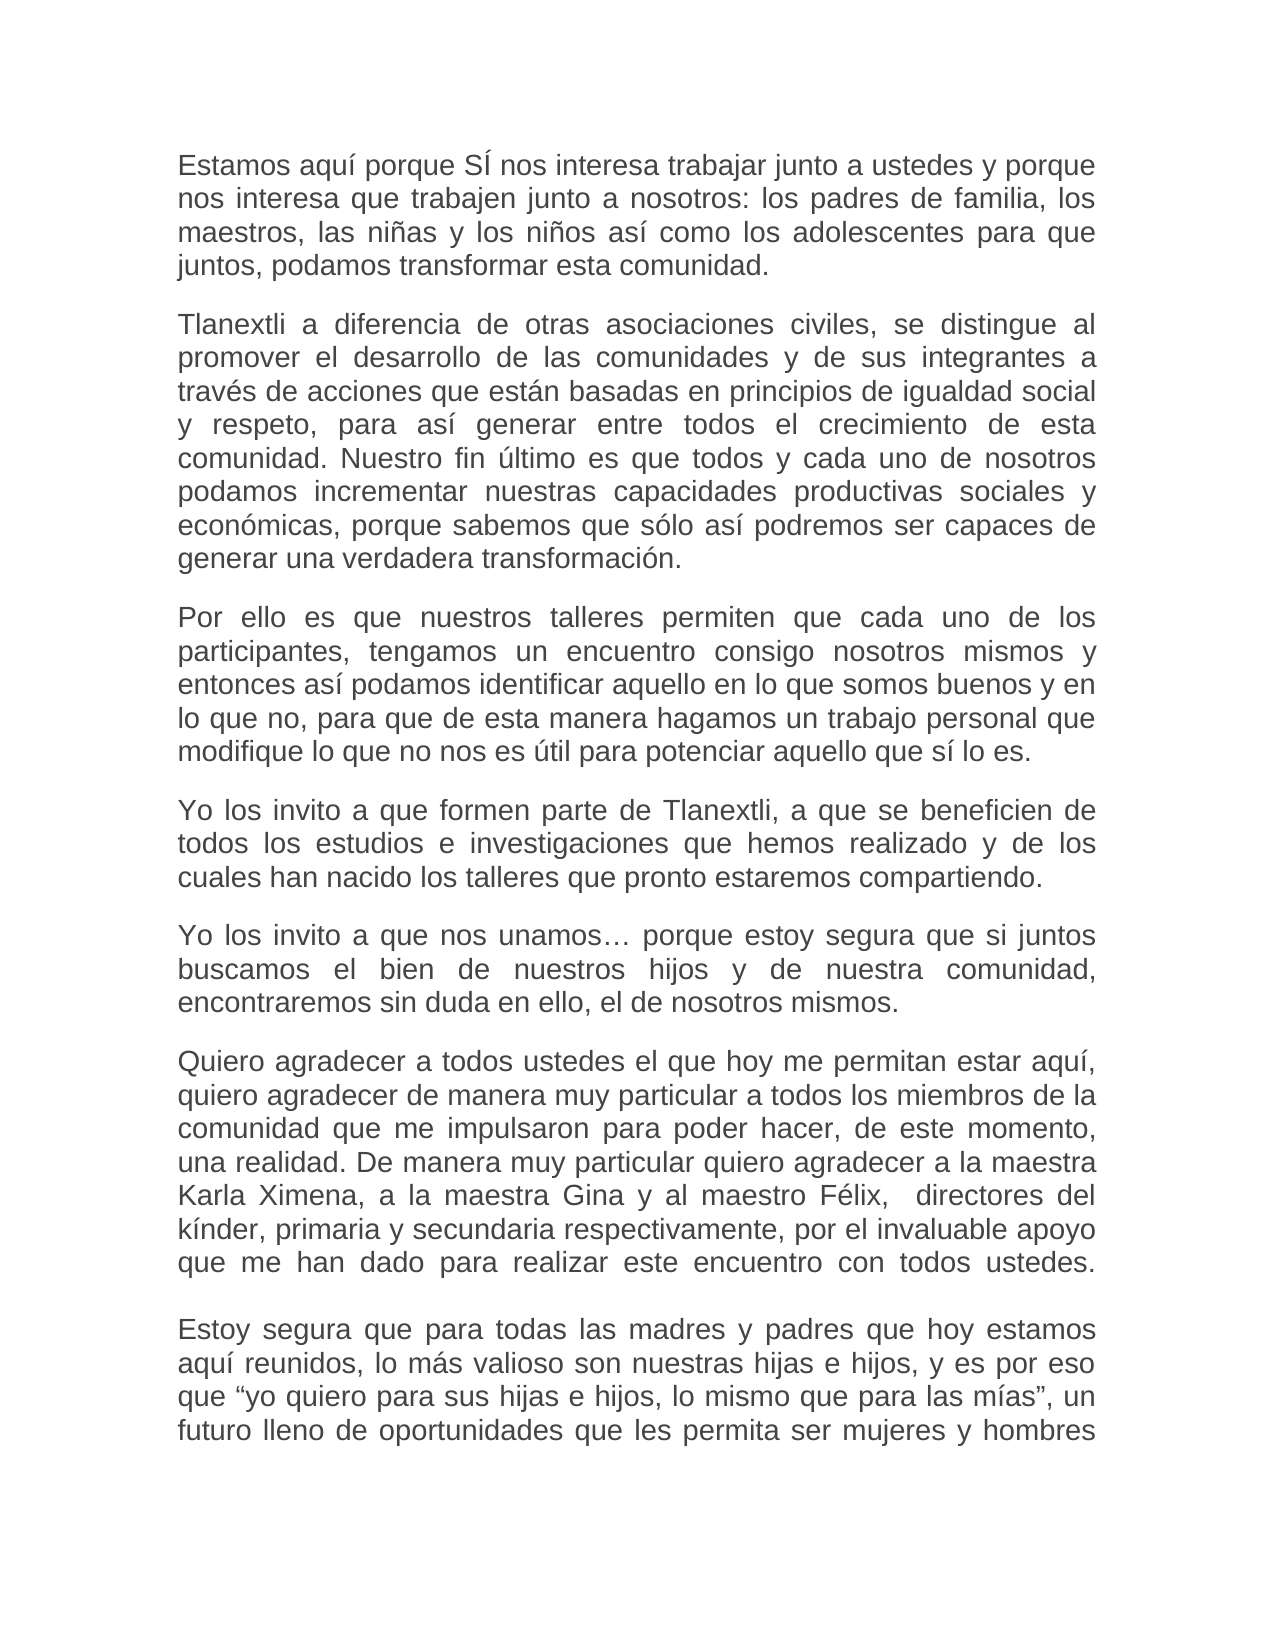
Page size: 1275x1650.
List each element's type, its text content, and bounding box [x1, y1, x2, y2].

text Tlanextli a diferencia de otras asociaciones civiles, se distingue al promover el desarrollo de las comunidades y de sus integrantes a través de acciones que están basadas en principios de igualdad social y respeto, para así generar entre todos el crecimiento de esta comunidad. Nuestro fin último es que todos y cada uno de nosotros podamos incrementar nuestras capacidades productivas sociales y económicas, porque sabemos que sólo así podremos ser capaces de generar una verdadera transformación. [177, 307, 1098, 575]
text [177, 1044, 1098, 1447]
text Yo los invito a que formen parte de Tlanextli, a que se beneficien de todos los estudios e investigaciones que hemos realizado y de los cuales han nacido los talleres que pronto estaremos compartiendo. [177, 793, 1098, 893]
text Yo los invito a que nos unamos… porque estoy segura que si juntos buscamos el bien de nuestros hijos y de nuestra comunidad, encontraremos sin duda en ello, el de nosotros mismos. [177, 918, 1098, 1019]
text Por ello es que nuestros talleres permiten que cada uno de los participantes, tengamos un encuentro consigo nosotros mismos y entonces así podamos identificar aquello en lo que somos buenos y en lo que no, para que de esta manera hagamos un trabajo personal que modifique lo que no nos es útil para potenciar aquello que sí lo es. [177, 600, 1098, 768]
text Estamos aquí porque SÍ nos interesa trabajar junto a ustedes y porque nos interesa que trabajen junto a nosotros: los padres de familia, los maestros, las niñas y los niños así como los adolescentes para que juntos, podamos transformar esta comunidad. [177, 148, 1098, 282]
